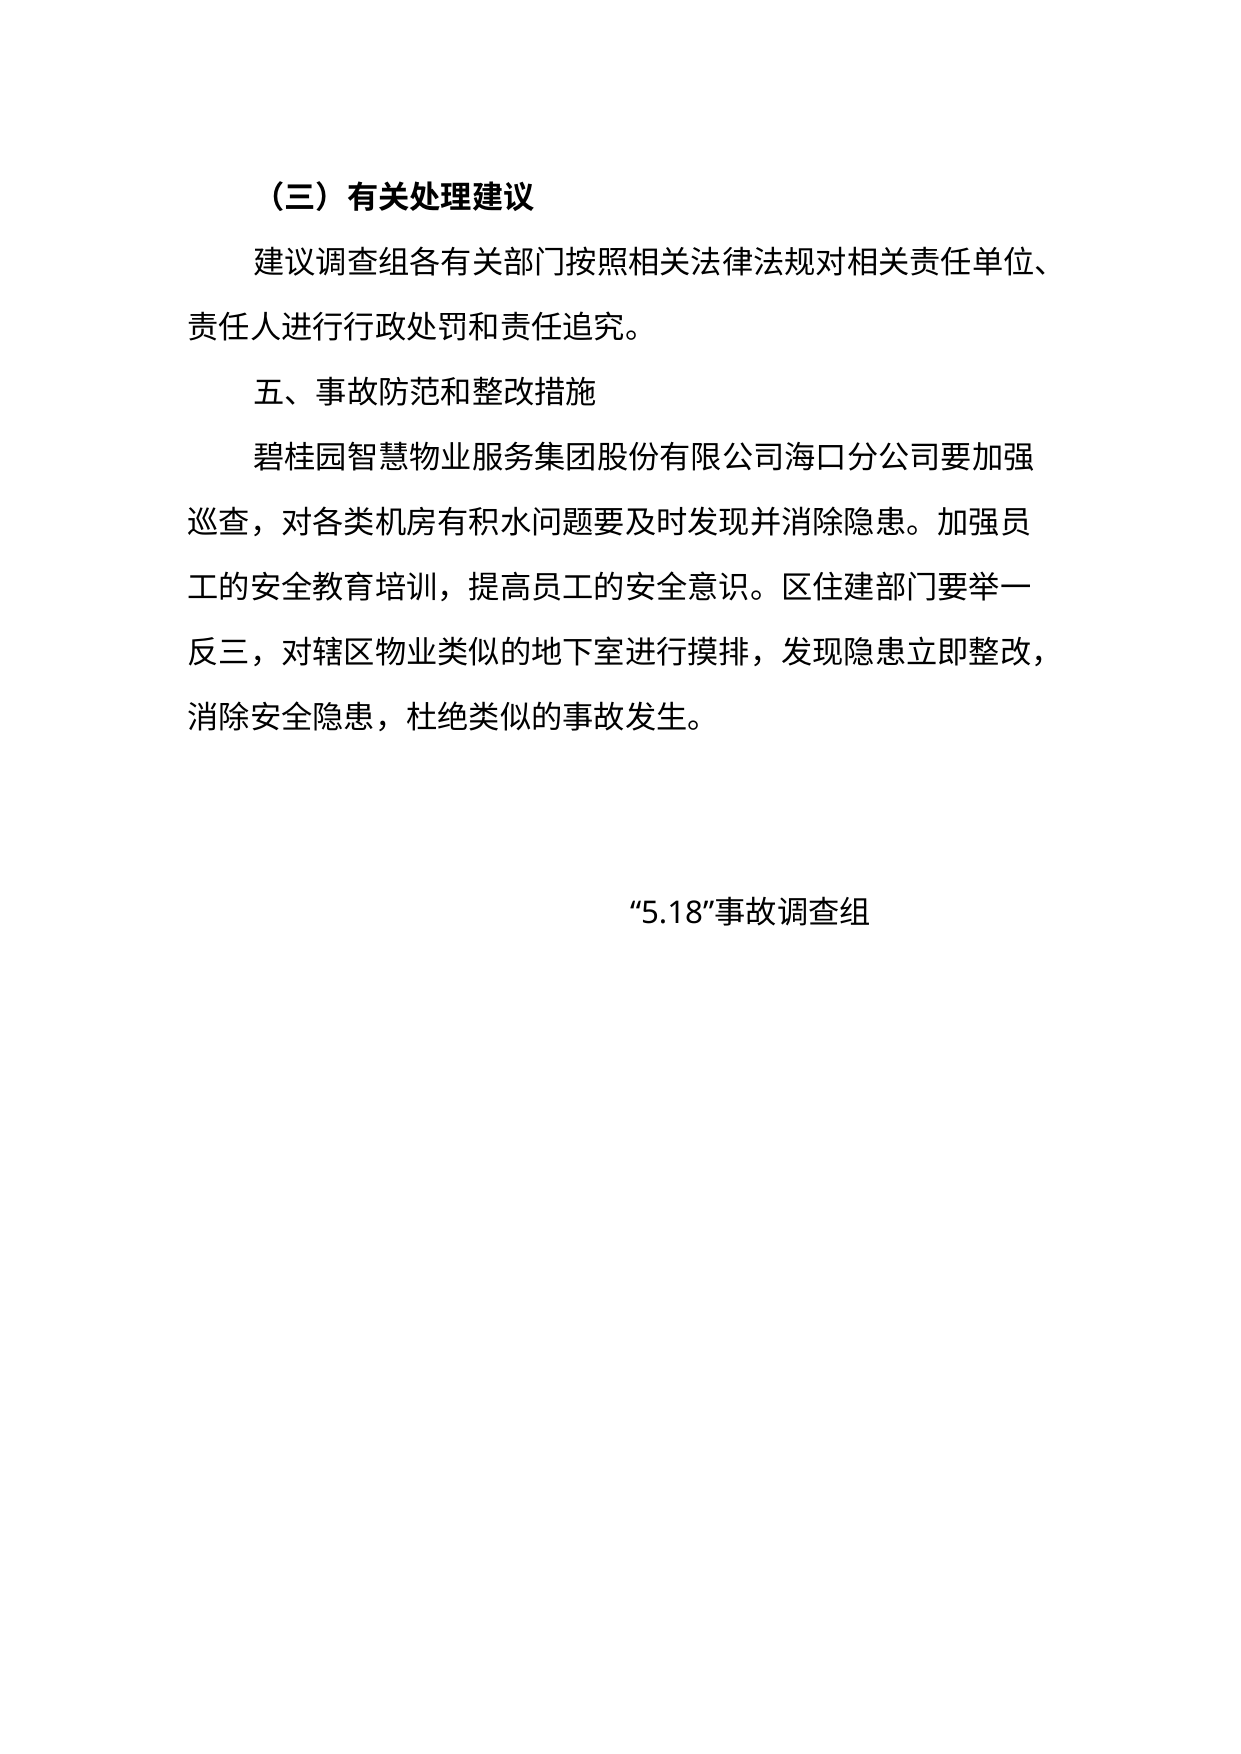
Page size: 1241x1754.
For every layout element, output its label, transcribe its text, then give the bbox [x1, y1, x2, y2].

text “5.18”事故调查组 [187, 877, 1053, 942]
text 建议调查组各有关部门按照相关法律法规对相关责任单位、责任人进行行政处罚和责任追究。 [187, 227, 1053, 357]
text 五、事故防范和整改措施 [187, 357, 1053, 422]
text 碧桂园智慧物业服务集团股份有限公司海口分公司要加强巡查，对各类机房有积水问题要及时发现并消除隐患。加强员工的安全教育培训，提高员工的安全意识。区住建部门要举一反三，对辖区物业类似的地下室进行摸排，发现隐患立即整改，消除安全隐患，杜绝类似的事故发生。 [187, 422, 1053, 747]
text （三）有关处理建议 [187, 162, 1053, 227]
